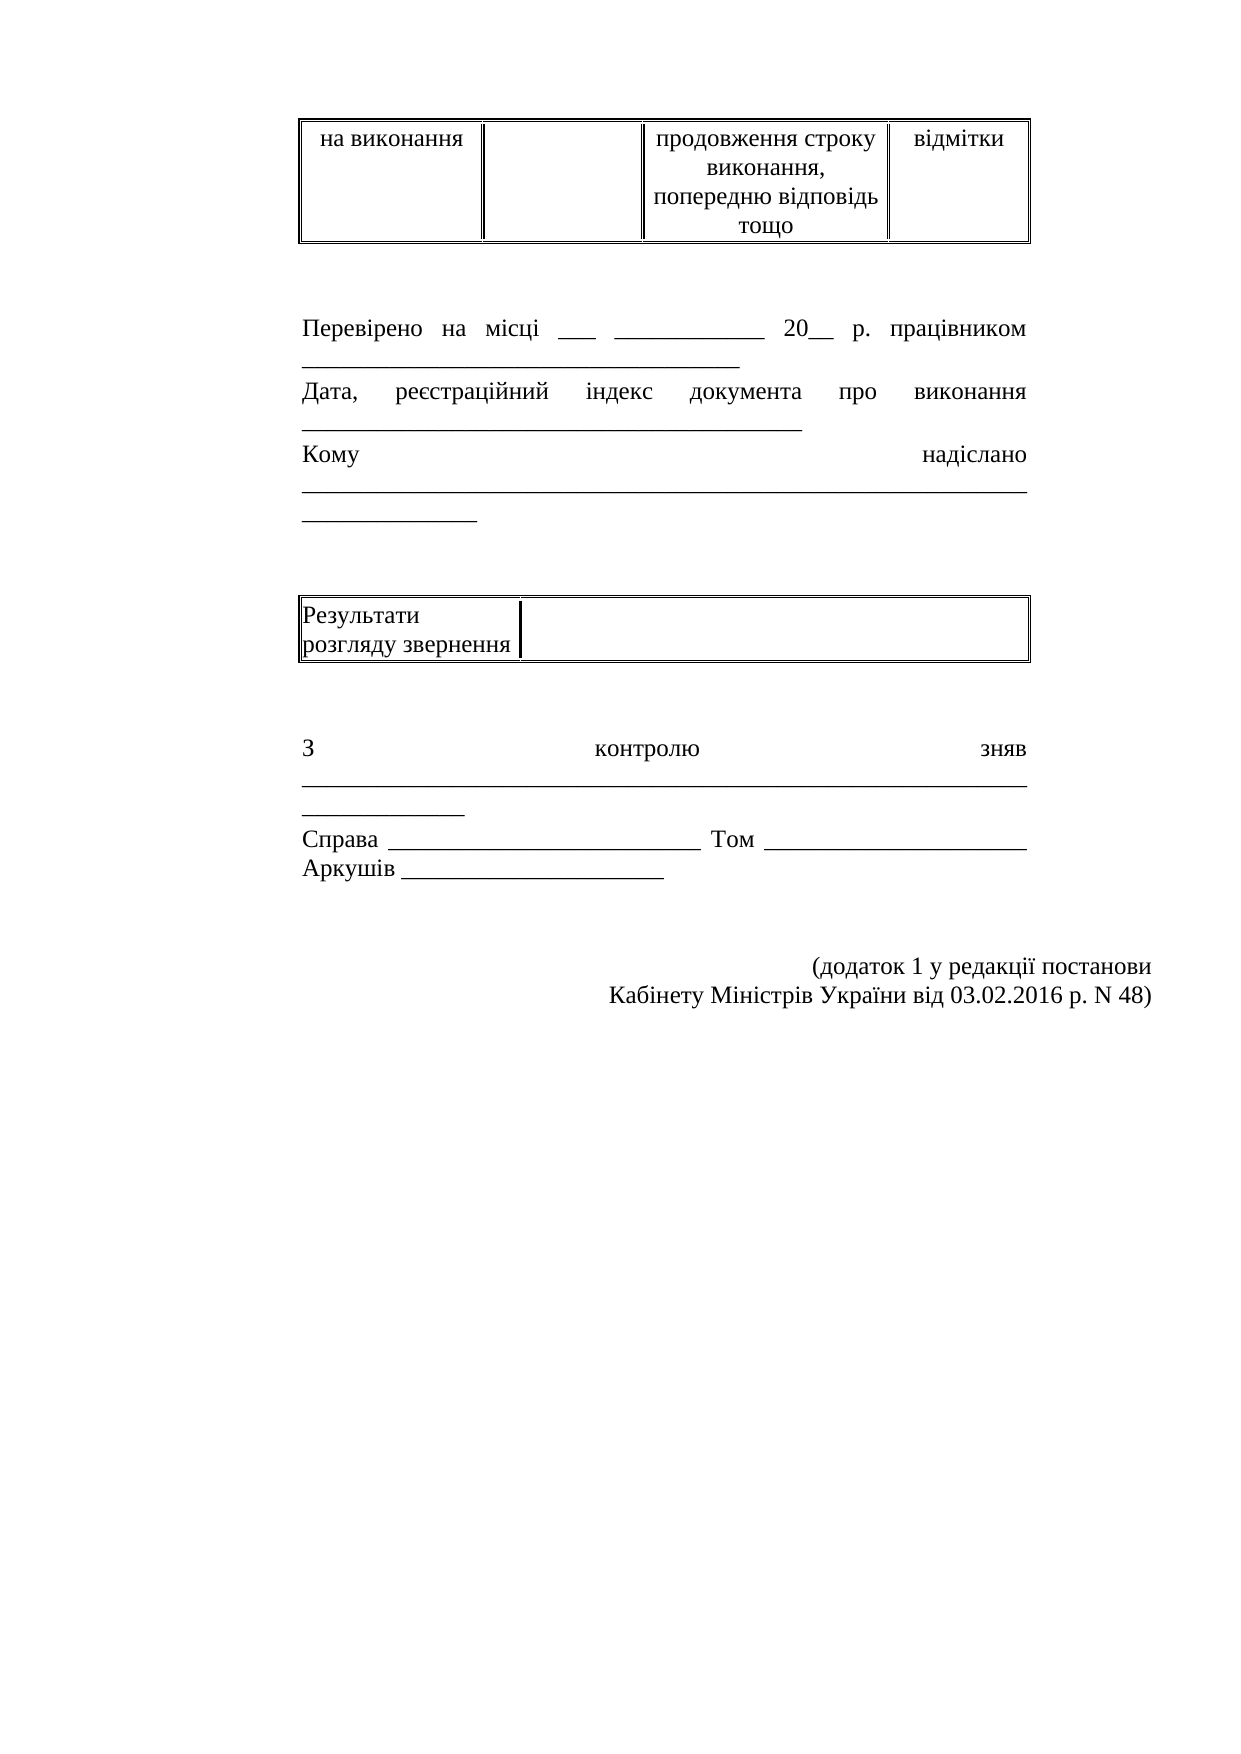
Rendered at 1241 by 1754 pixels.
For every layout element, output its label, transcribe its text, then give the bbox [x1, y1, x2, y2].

table_header [520, 598, 1028, 660]
table_header Результати розгляду звернення [302, 598, 520, 660]
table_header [302, 120, 483, 241]
table_header З контролю зняв _______________________________________________________________________ Справа _________________________ Том _____________________ Аркушів _____________________ [300, 731, 1029, 884]
text (додаток 1 у редакції постанови Кабінету Міністрів України від 03.02.2016 р. N 48) [177, 951, 1152, 1009]
table_header Виконавець [483, 120, 643, 241]
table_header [643, 122, 889, 241]
table_header Перевірено на місці ___ ____________ 20__ р. працівником ___________________________________ Дата, реєстраційний індекс документа про виконання ________________________________________ Кому надіслано ________________________________________________________________________ [300, 311, 1029, 527]
table_header Контрольні відмітки [889, 122, 1028, 241]
